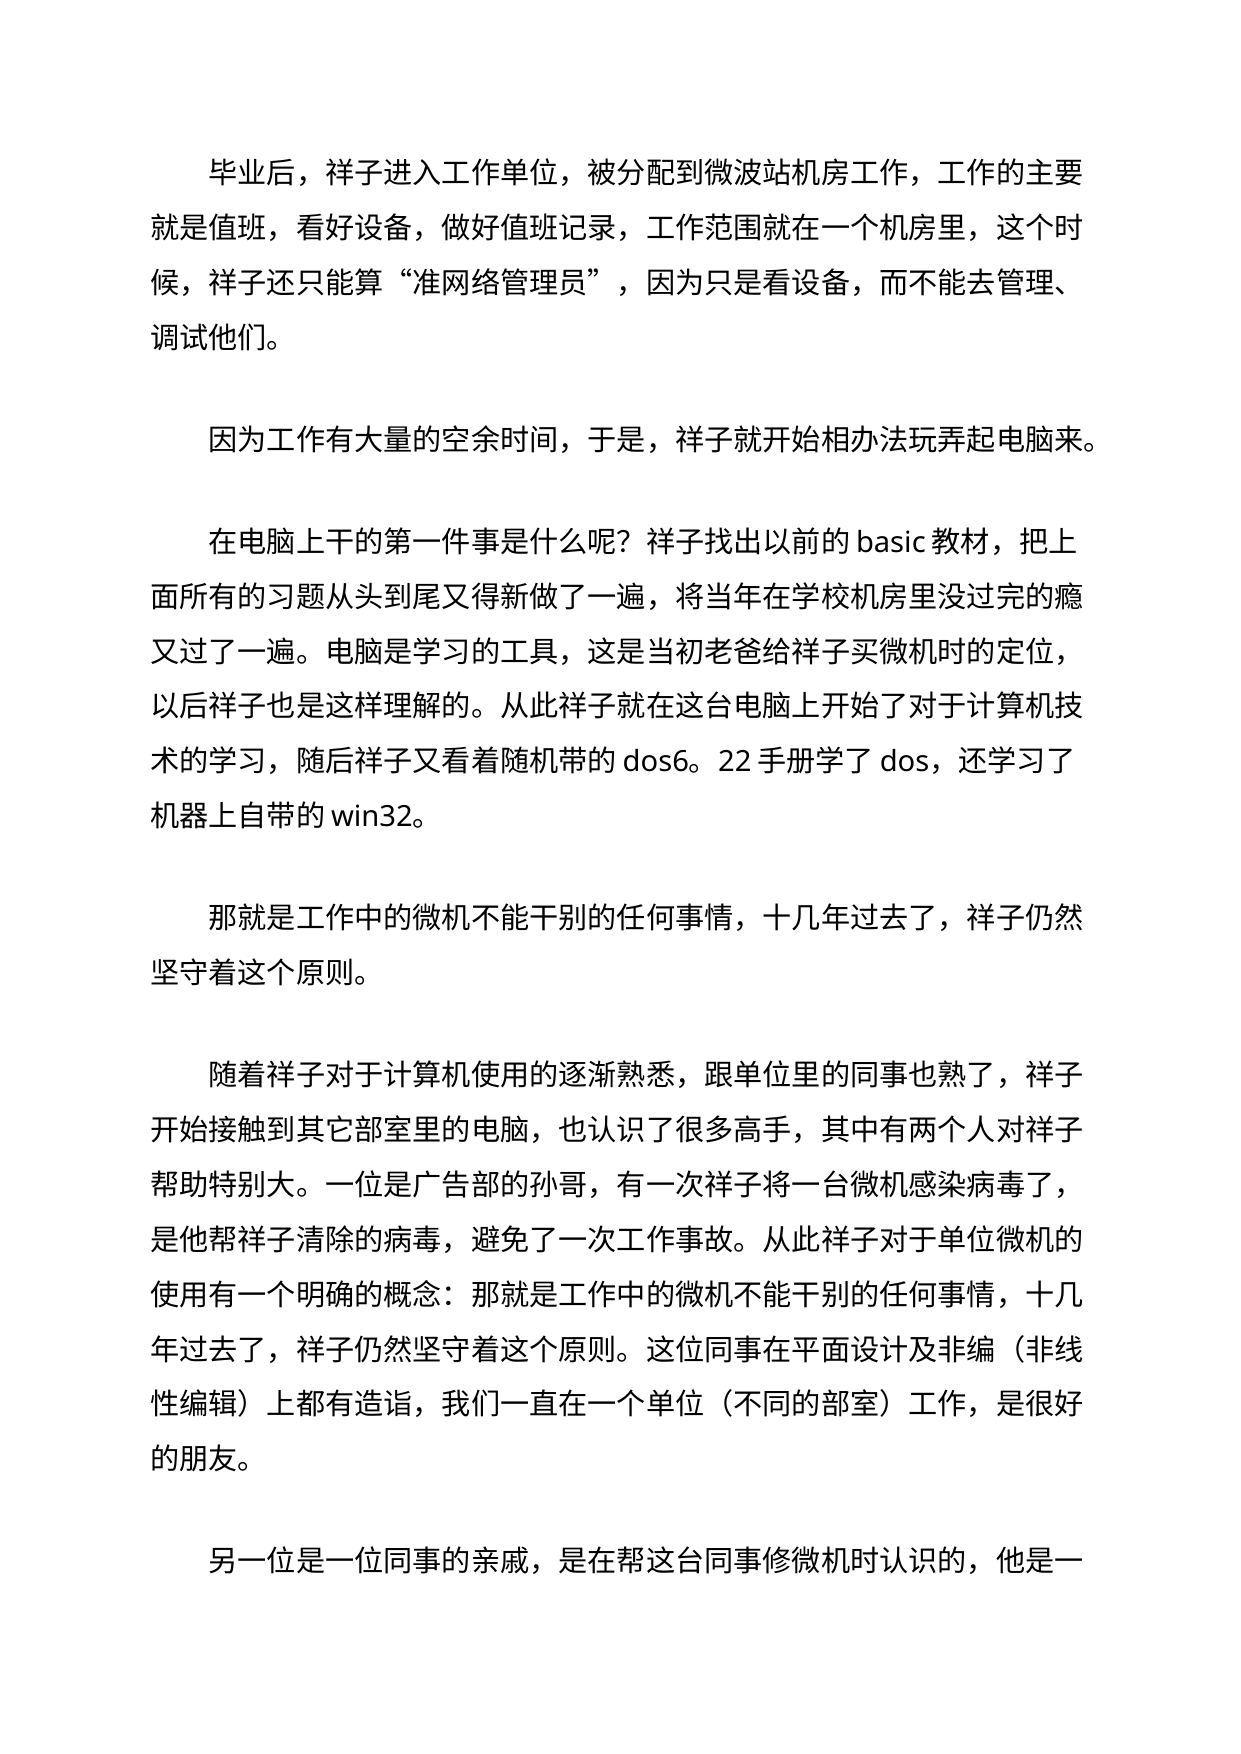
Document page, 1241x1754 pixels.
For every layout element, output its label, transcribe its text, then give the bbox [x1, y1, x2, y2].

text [150, 1538, 1090, 1580]
text 毕业后，祥子进入工作单位，被分配到微波站机房工作，工作的主要就是值班，看好设备，做好值班记录，工作范围就在一个机房里，这个时候，祥子还只能算“准网络管理员”，因为只是看设备，而不能去管理、调试他们。 [150, 150, 1090, 357]
text 因为工作有大量的空余时间，于是，祥子就开始相办法玩弄起电脑来。 [150, 416, 1090, 459]
text 随着祥子对于计算机使用的逐渐熟悉，跟单位里的同事也熟了，祥子开始接触到其它部室里的电脑，也认识了很多高手，其中有两个人对祥子帮助特别大。一位是广告部的孙哥，有一次祥子将一台微机感染病毒了，是他帮祥子清除的病毒，避免了一次工作事故。从此祥子对于单位微机的使用有一个明确的概念：那就是工作中的微机不能干别的任何事情，十几年过去了，祥子仍然坚守着这个原则。这位同事在平面设计及非编（非线性编辑）上都有造诣，我们一直在一个单位（不同的部室）工作，是很好的朋友。 [150, 1052, 1090, 1478]
text 在电脑上干的第一件事是什么呢？祥子找出以前的basic教材，把上面所有的习题从头到尾又得新做了一遍，将当年在学校机房里没过完的瘾又过了一遍。电脑是学习的工具，这是当初老爸给祥子买微机时的定位，以后祥子也是这样理解的。从此祥子就在这台电脑上开始了对于计算机技术的学习，随后祥子又看着随机带的dos6。22手册学了dos，还学习了机器上自带的win32。 [150, 518, 1090, 835]
text 那就是工作中的微机不能干别的任何事情，十几年过去了，祥子仍然坚守着这个原则。 [150, 895, 1090, 992]
